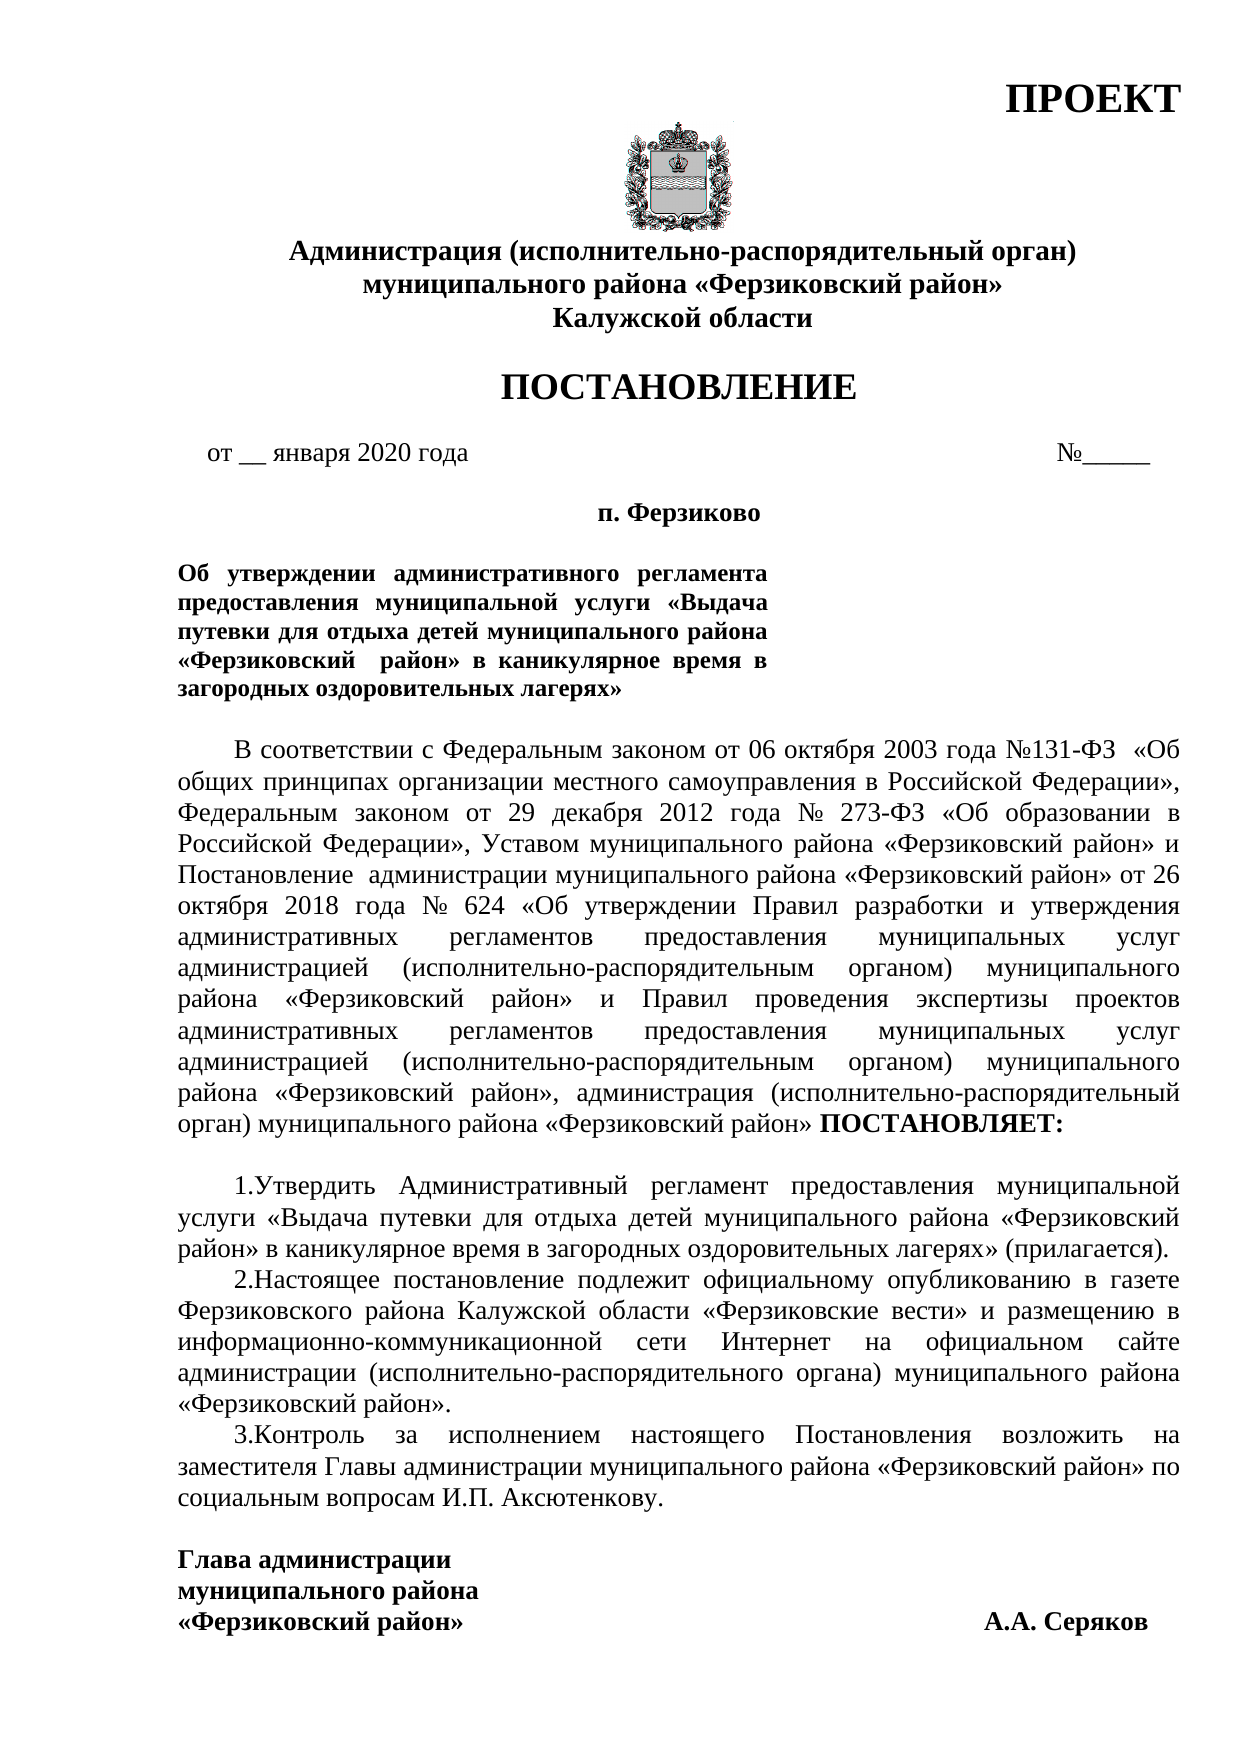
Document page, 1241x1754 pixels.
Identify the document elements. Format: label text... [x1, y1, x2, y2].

text Глава администрации [177, 1543, 1181, 1574]
text «Ферзиковский район» А.А. Серяков [177, 1606, 1181, 1637]
text 2.Настоящее постановление подлежит официальному опубликованию в газете Ферзиковского района Калужской области «Ферзиковские вести» и размещению в информационно-коммуникационной сети Интернет на официальном сайте администрации (исполнительно-распорядительного органа) муниципального района «Ферзиковский район». [177, 1263, 1181, 1419]
text 1.Утвердить Административный регламент предоставления муниципальной услуги «Выдача путевки для отдыха детей муниципального района «Ферзиковский район» в каникулярное время в загородных оздоровительных лагерях» (прилагается). [177, 1169, 1181, 1263]
text муниципального района «Ферзиковский район» [177, 266, 1181, 300]
text п. Ферзиково [177, 496, 1181, 527]
text ПОСТАНОВЛЕНИЕ [177, 364, 1181, 408]
text муниципального района [177, 1574, 1181, 1606]
text Калужской области [177, 300, 1181, 333]
text Об утверждении административного регламента предоставления муниципальной услуги «Выдача путевки для отдыха детей муниципального района «Ферзиковский район» в каникулярное время в загородных оздоровительных лагерях» [177, 558, 768, 702]
text 3.Контроль за исполнением настоящего Постановления возложить на заместителя Главы администрации муниципального района «Ферзиковский район» по социальным вопросам И.П. Аксютенкову. [177, 1419, 1181, 1512]
picture [624, 121, 734, 233]
text от __ января 2020 года №_____ [177, 436, 1181, 467]
text В соответствии с Федеральным законом от 06 октября 2003 года №131-ФЗ «Об общих принципах организации местного самоуправления в Российской Федерации», Федеральным законом от 29 декабря 2012 года № 273-ФЗ «Об образовании в Российской Федерации», Уставом муниципального района «Ферзиковский район» и Постановление администрации муниципального района «Ферзиковский район» от 26 октября 2018 года № 624 «Об утверждении Правил разработки и утверждения административных регламентов предоставления муниципальных услуг администрацией (исполнительно-распорядительным органом) муниципального района «Ферзиковский район» и Правил проведения экспертизы проектов административных регламентов предоставления муниципальных услуг администрацией (исполнительно-распорядительным органом) муниципального района «Ферзиковский район», администрация (исполнительно-распорядительный орган) муниципального района «Ферзиковский район» ПОСТАНОВЛЯЕТ: [177, 733, 1181, 1138]
text Администрация (исполнительно-распорядительный орган) [177, 233, 1181, 266]
